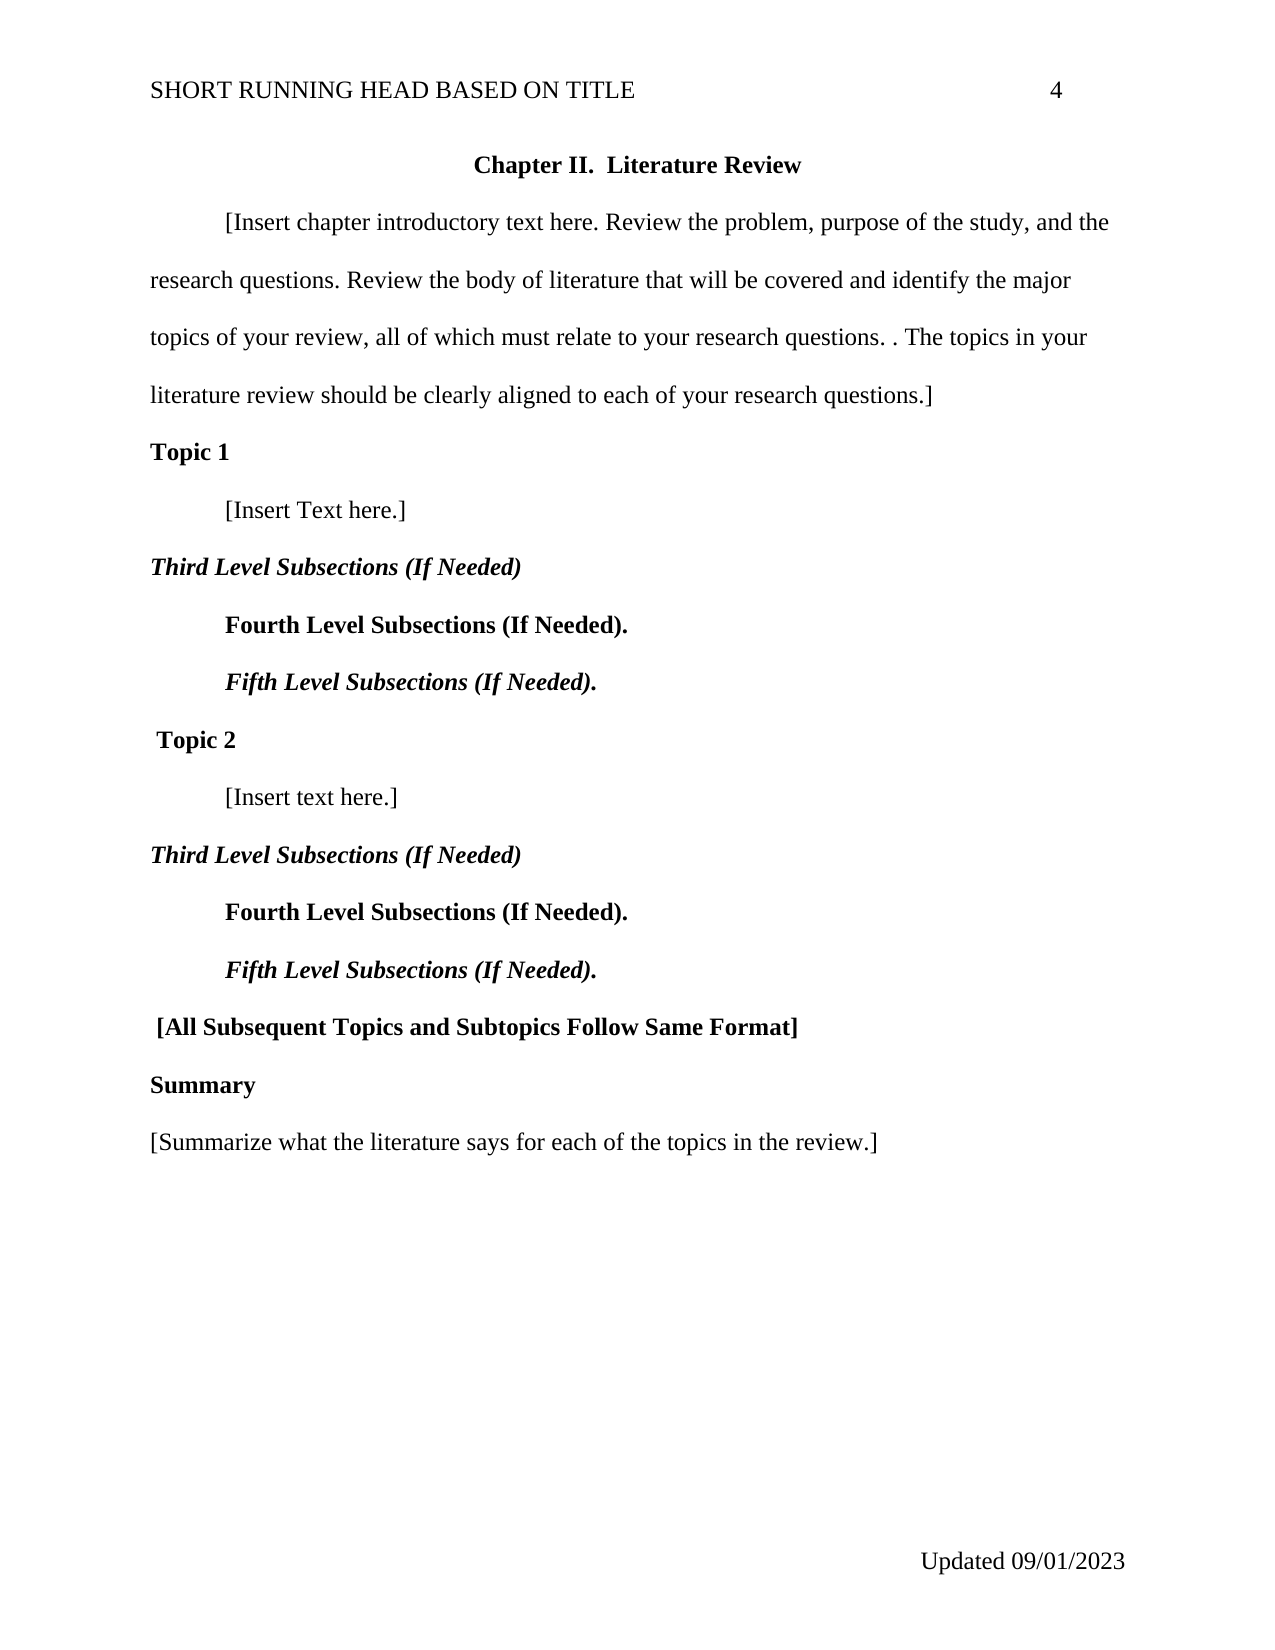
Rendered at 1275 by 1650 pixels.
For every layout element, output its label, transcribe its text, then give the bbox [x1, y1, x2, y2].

text [Insert Text here.] [150, 495, 1125, 524]
subtitle Summary [150, 1070, 1125, 1099]
text [Insert chapter introductory text here. Review the problem, purpose of the study, and the research questions. Review the body of literature that will be covered and identify the major topics of your review, all of which must relate to your research questions. . The topics in your literature review should be clearly aligned to each of your research questions.] [150, 207, 1125, 409]
text [Summarize what the literature says for each of the topics in the review.] [150, 1127, 1125, 1156]
subtitle Fifth Level Subsections (If Needed). [225, 667, 1125, 696]
subtitle Fifth Level Subsections (If Needed). [225, 955, 1125, 984]
text [All Subsequent Topics and Subtopics Follow Same Format] [150, 1012, 1125, 1041]
subtitle Fourth Level Subsections (If Needed). [225, 610, 1125, 639]
subtitle Third Level Subsections (If Needed) [150, 840, 1125, 869]
subtitle Topic 1 [150, 437, 1125, 466]
subtitle Chapter II. Literature Review [150, 150, 1125, 179]
subtitle Topic 2 [150, 725, 1125, 754]
subtitle Third Level Subsections (If Needed) [150, 552, 1125, 581]
text [Insert text here.] [150, 782, 1125, 811]
subtitle Fourth Level Subsections (If Needed). [225, 897, 1125, 926]
